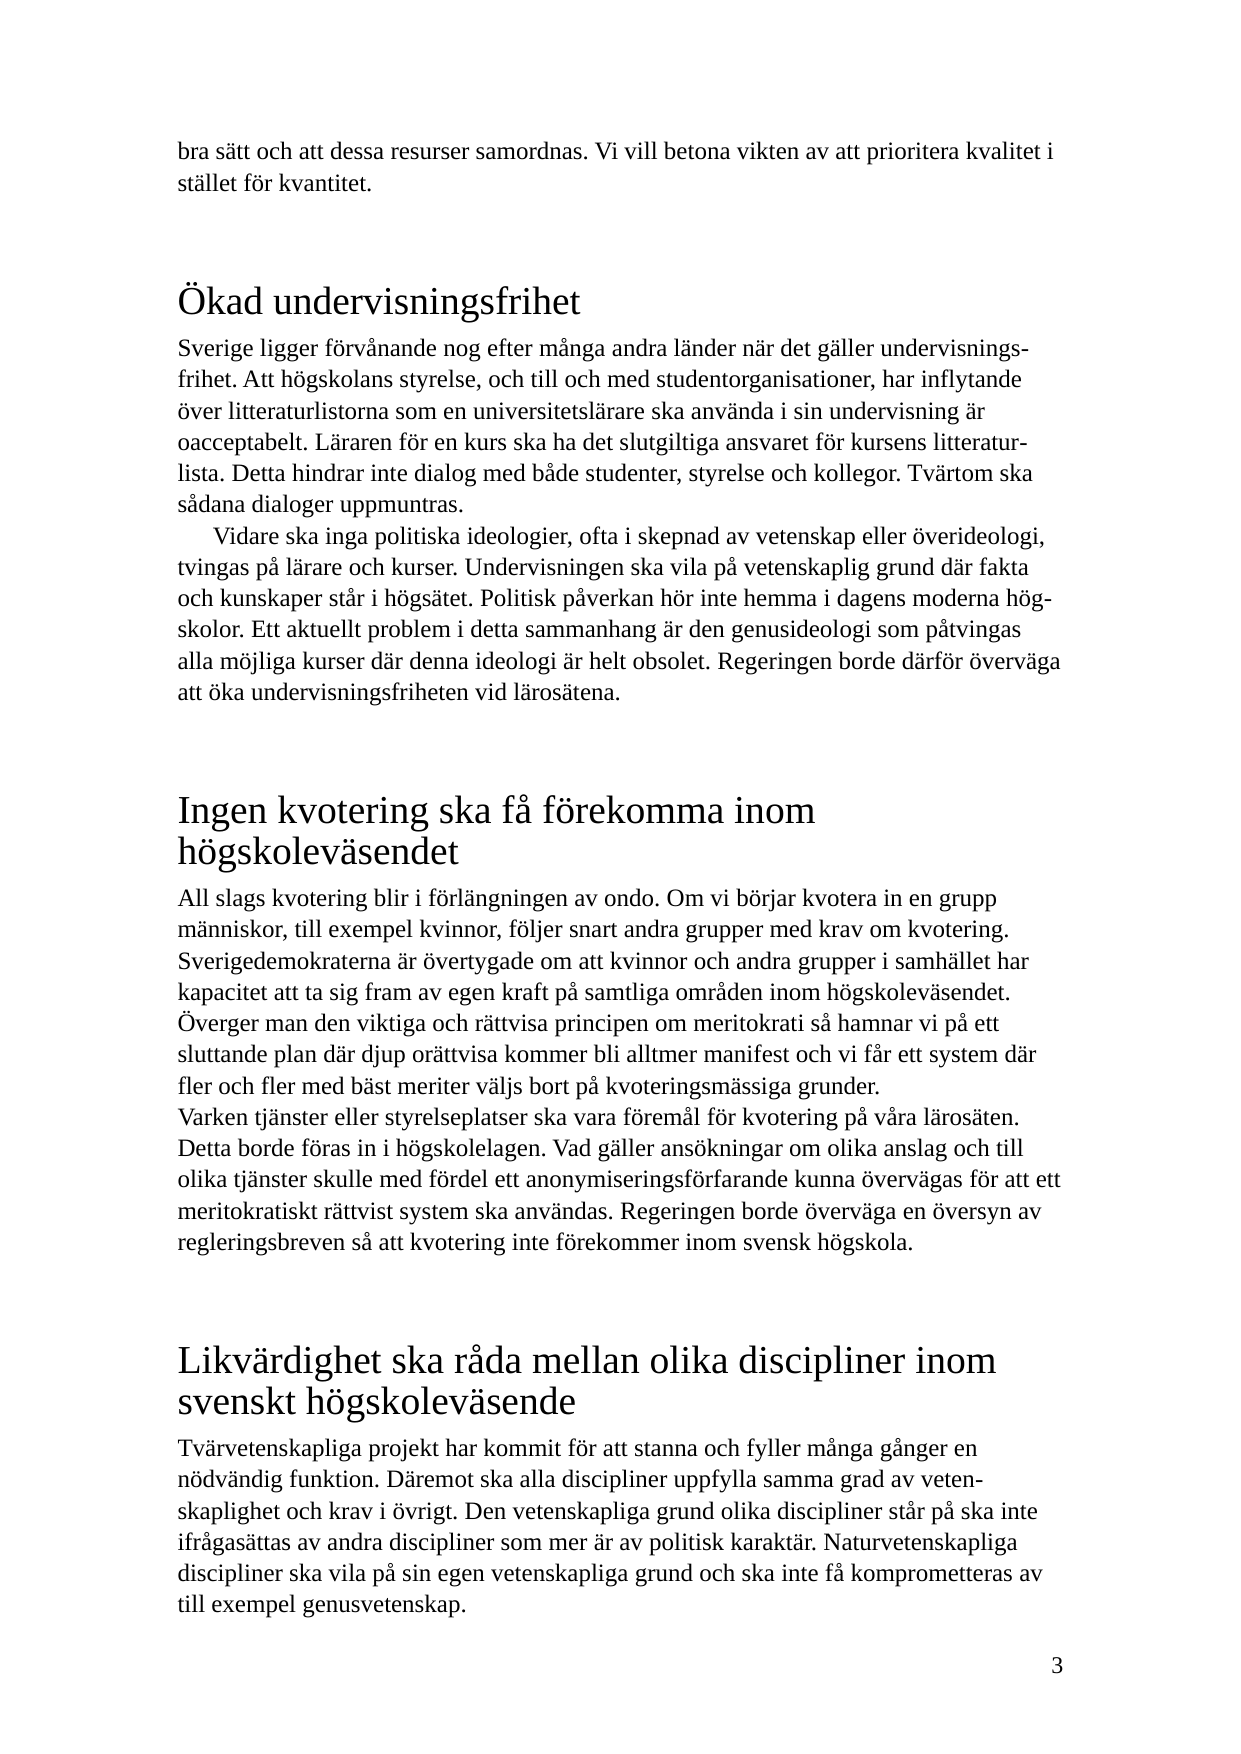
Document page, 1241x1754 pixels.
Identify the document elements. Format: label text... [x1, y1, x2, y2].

text Tvärvetenskapliga projekt har kommit för att stanna och fyller många gånger en nödvändig funktion. Däremot ska alla discipliner uppfylla samma grad av vetenskaplighet och krav i övrigt. Den vetenskapliga grund olika discipliner står på ska inte ifrågasättas av andra discipliner som mer är av politisk karaktär. Naturvetenskapliga discipliner ska vila på sin egen vetenskapliga grund och ska inte få komprometteras av till exempel genusvetenskap. [177, 1431, 1063, 1618]
subtitle Likvärdighet ska råda mellan olika discipliner inom svenskt högskoleväsende [177, 1341, 1063, 1422]
text Sverige ligger förvånande nog efter många andra länder när det gäller undervisningsfrihet. Att högskolans styrelse, och till och med studentorganisationer, har inflytande över litteraturlistorna som en universitetslärare ska använda i sin undervisning är oacceptabelt. Läraren för en kurs ska ha det slutgiltiga ansvaret för kursens litteraturlista. Detta hindrar inte dialog med både studenter, styrelse och kollegor. Tvärtom ska sådana dialoger uppmuntras. [177, 331, 1063, 518]
subtitle Ingen kvotering ska få förekomma inom högskoleväsendet [177, 791, 1063, 872]
text All slags kvotering blir i förlängningen av ondo. Om vi börjar kvotera in en grupp människor, till exempel kvinnor, följer snart andra grupper med krav om kvotering. Sverigedemokraterna är övertygade om att kvinnor och andra grupper i samhället har kapacitet att ta sig fram av egen kraft på samtliga områden inom högskoleväsendet. Överger man den viktiga och rättvisa principen om meritokrati så hamnar vi på ett sluttande plan där djup orättvisa kommer bli alltmer manifest och vi får ett system där fler och fler med bäst meriter väljs bort på kvoteringsmässiga grunder. [177, 881, 1063, 1099]
subtitle Ökad undervisningsfrihet [177, 282, 1063, 322]
text Varken tjänster eller styrelseplatser ska vara föremål för kvotering på våra lärosäten. Detta borde föras in i högskolelagen. Vad gäller ansökningar om olika anslag och till olika tjänster skulle med fördel ett anonymiseringsförfarande kunna övervägas för att ett meritokratiskt rättvist system ska användas. Regeringen borde överväga en översyn av regleringsbreven så att kvotering inte förekommer inom svensk högskola. [177, 1099, 1063, 1256]
text Vidare ska inga politiska ideologier, ofta i skepnad av vetenskap eller överideologi, tvingas på lärare och kurser. Undervisningen ska vila på vetenskaplig grund där fakta och kunskaper står i högsätet. Politisk påverkan hör inte hemma i dagens moderna högskolor. Ett aktuellt problem i detta sammanhang är den genusideologi som påtvingas alla möjliga kurser där denna ideologi är helt obsolet. Regeringen borde därför överväga att öka undervisningsfriheten vid lärosätena. [177, 518, 1063, 706]
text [177, 134, 1063, 196]
